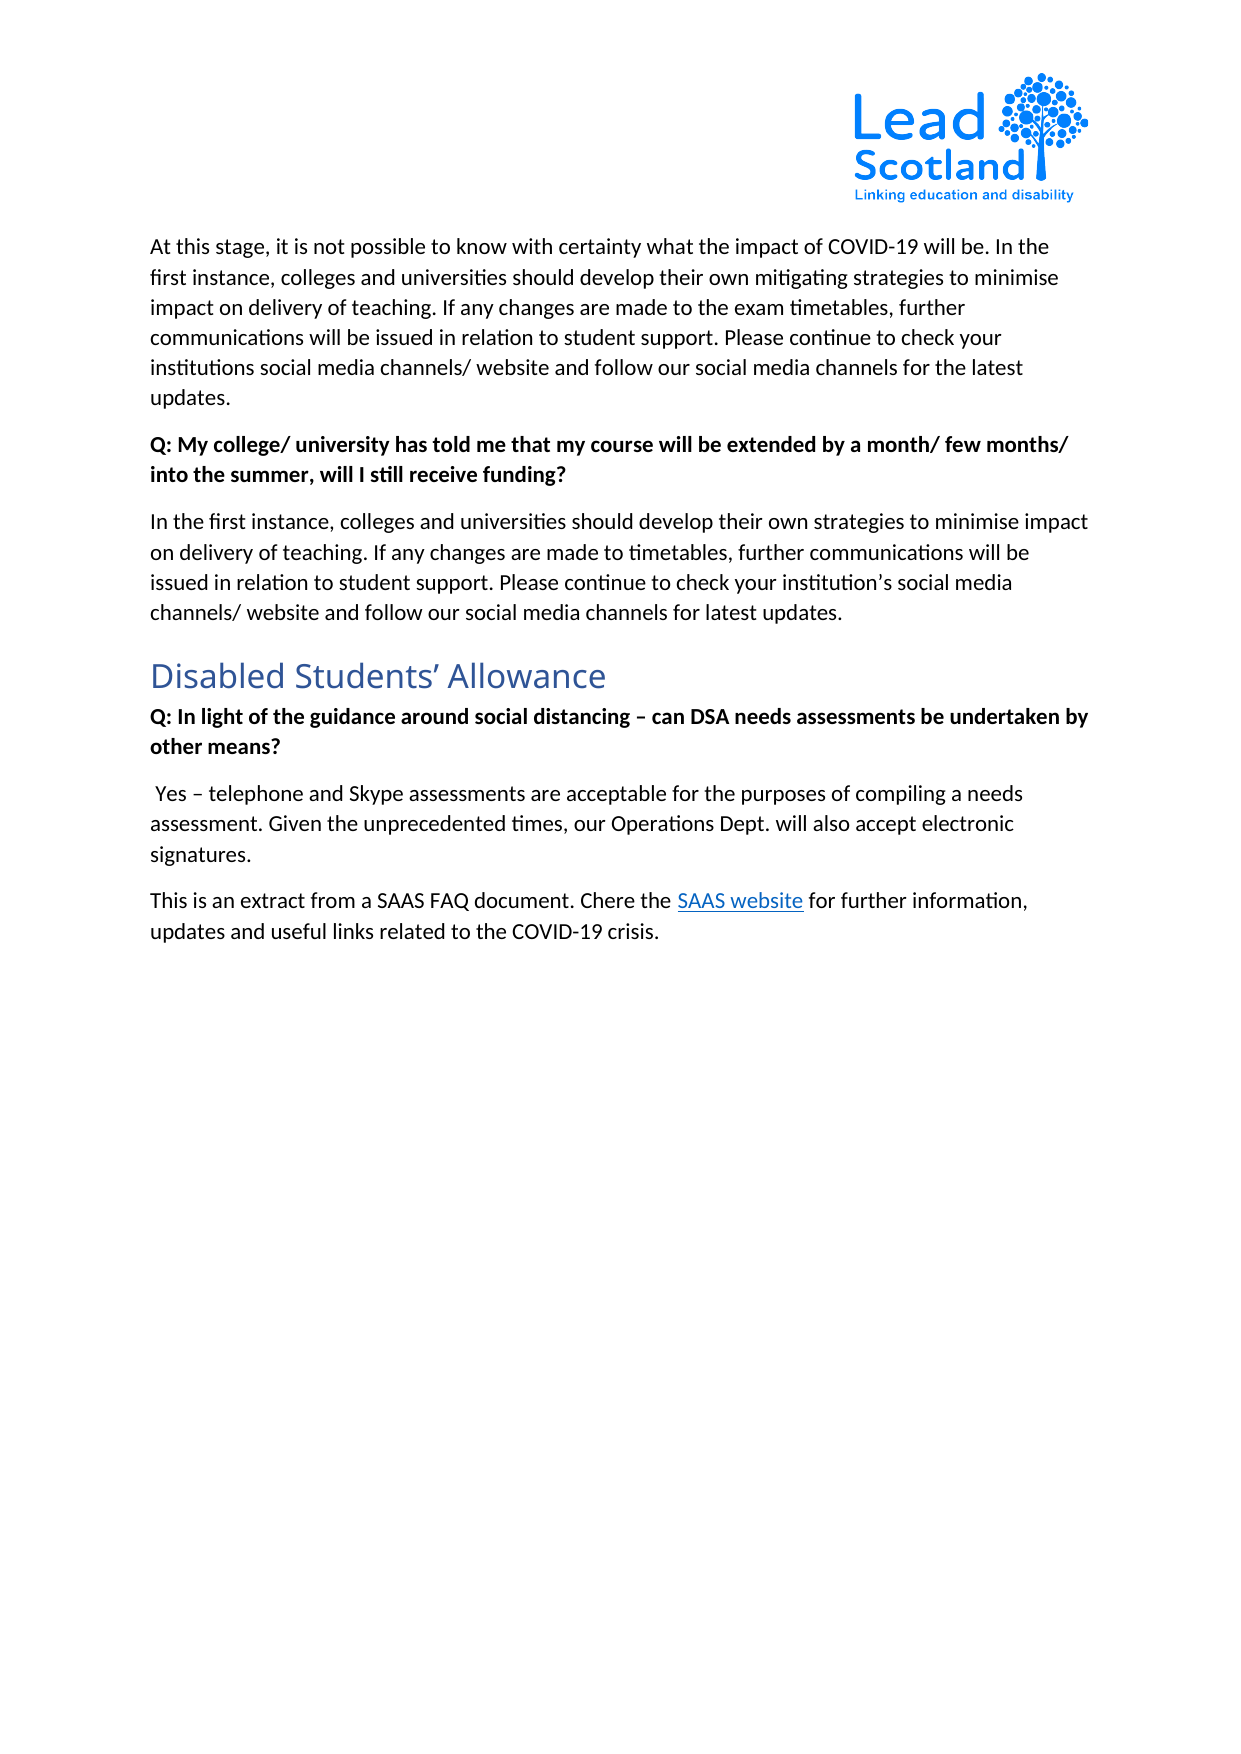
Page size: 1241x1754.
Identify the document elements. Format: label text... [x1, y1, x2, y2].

subtitle Disabled Students’ Allowance [150, 653, 1090, 699]
picture [848, 73, 1089, 205]
text Q: My college/ university has told me that my course will be extended by a month/ few months/ into the summer, will I still receive funding? [150, 430, 1090, 489]
text Q: In light of the guidance around social distancing – can DSA needs assessments be undertaken by other means? [150, 702, 1090, 761]
text This is an extract from a SAAS FAQ document. Chere the SAAS website for further information, updates and useful links related to the COVID-19 crisis. [150, 887, 1090, 945]
text Yes – telephone and Skype assessments are acceptable for the purposes of compiling a needs assessment. Given the unprecedented times, our Operations Dept. will also accept electronic signatures. [150, 779, 1090, 868]
text In the first instance, colleges and universities should develop their own strategies to minimise impact on delivery of teaching. If any changes are made to timetables, further communications will be issued in relation to student support. Please continue to check your institution’s social media channels/ website and follow our social media channels for latest updates. [150, 507, 1090, 626]
text At this stage, it is not possible to know with certainty what the impact of COVID-19 will be. In the first instance, colleges and universities should develop their own mitigating strategies to minimise impact on delivery of teaching. If any changes are made to the exam timetables, further communications will be issued in relation to student support. Please continue to check your institutions social media channels/ website and follow our social media channels for the latest updates. [150, 232, 1090, 412]
